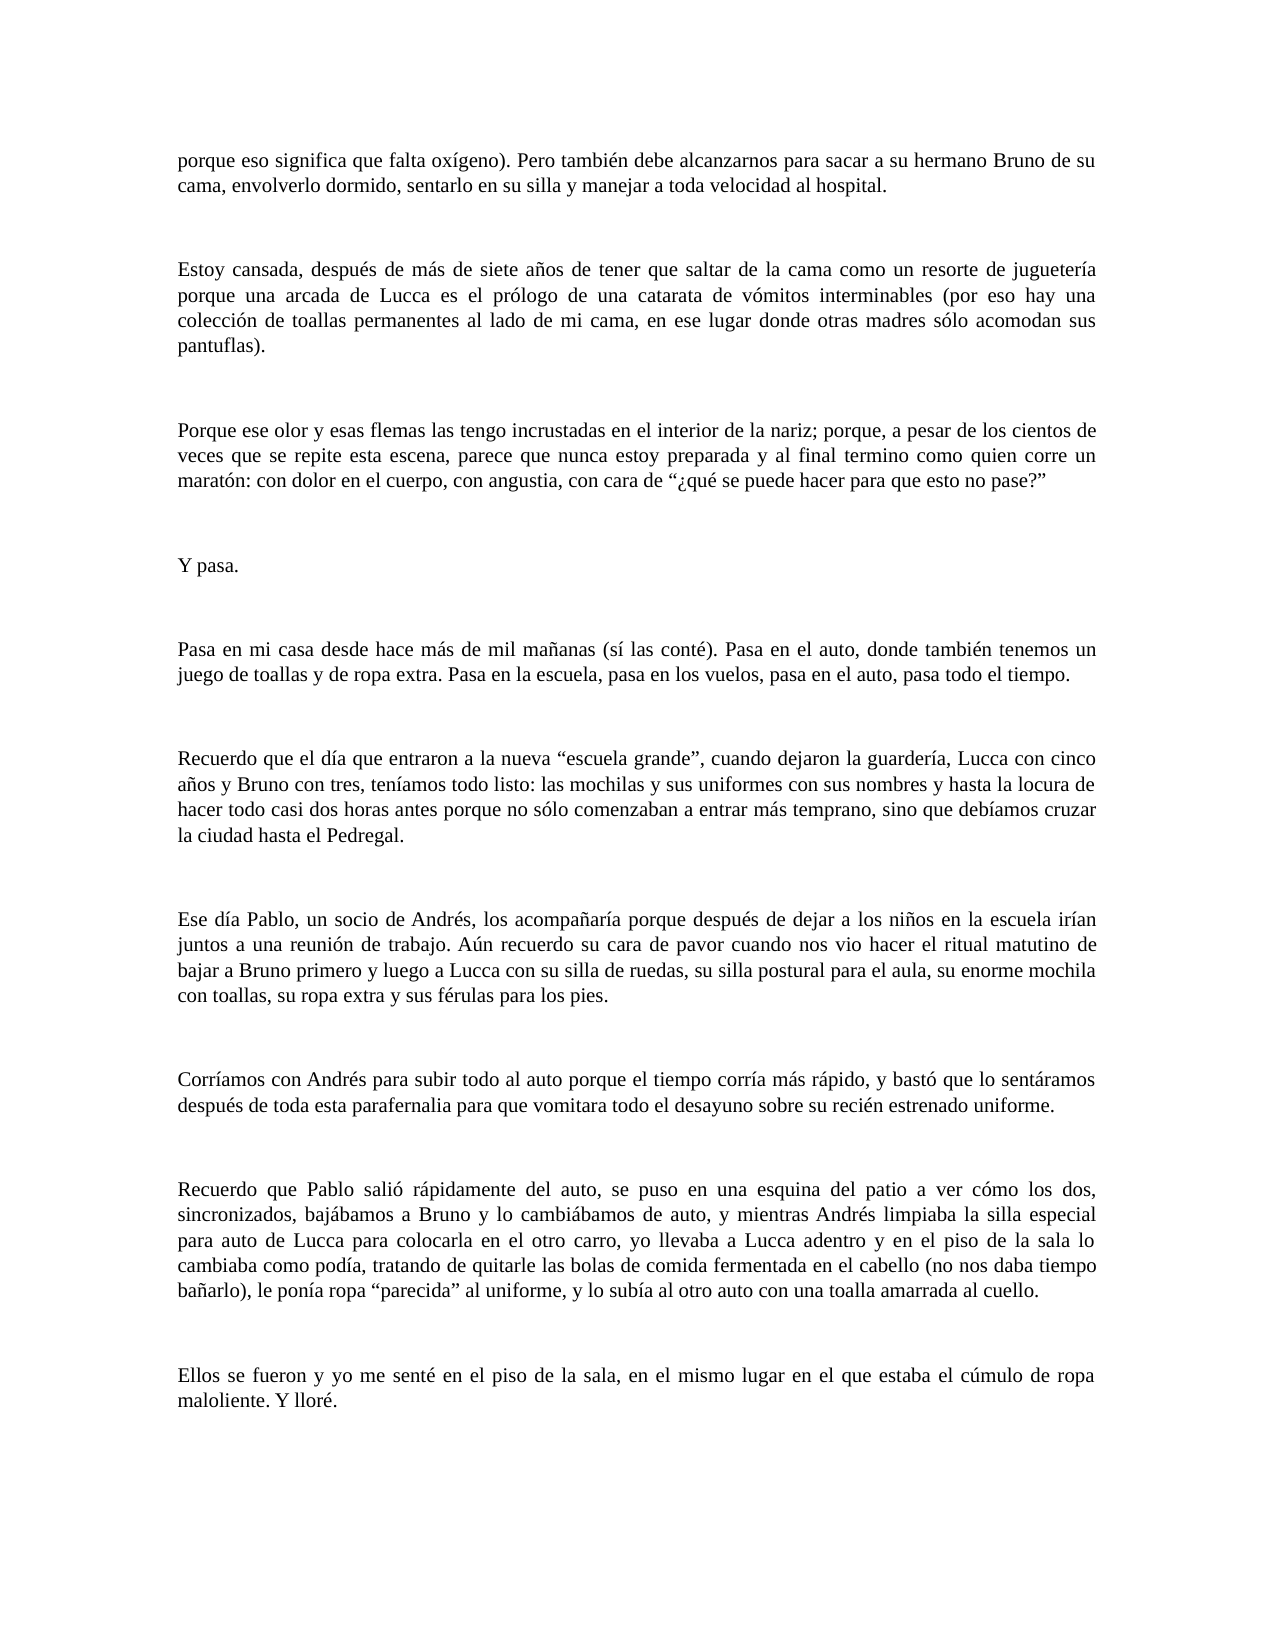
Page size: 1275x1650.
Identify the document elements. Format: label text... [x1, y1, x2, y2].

text Y pasa. [177, 553, 1098, 577]
text Ese día Pablo, un socio de Andrés, los acompañaría porque después de dejar a los niños en la escuela irían juntos a una reunión de trabajo. Aún recuerdo su cara de pavor cuando nos vio hacer el ritual matutino de bajar a Bruno primero y luego a Lucca con su silla de ruedas, su silla postural para el aula, su enorme mochila con toallas, su ropa extra y sus férulas para los pies. [177, 907, 1098, 1007]
text Pasa en mi casa desde hace más de mil mañanas (sí las conté). Pasa en el auto, donde también tenemos un juego de toallas y de ropa extra. Pasa en la escuela, pasa en los vuelos, pasa en el auto, pasa todo el tiempo. [177, 637, 1098, 686]
text Porque ese olor y esas flemas las tengo incrustadas en el interior de la nariz; porque, a pesar de los cientos de veces que se repite esta escena, parece que nunca estoy preparada y al final termino como quien corre un maratón: con dolor en el cuerpo, con angustia, con cara de “¿qué se puede hacer para que esto no pase?” [177, 418, 1098, 492]
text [177, 148, 1098, 197]
text Recuerdo que Pablo salió rápidamente del auto, se puso en una esquina del patio a ver cómo los dos, sincronizados, bajábamos a Bruno y lo cambiábamos de auto, y mientras Andrés limpiaba la silla especial para auto de Lucca para colocarla en el otro carro, yo llevaba a Lucca adentro y en el piso de la sala lo cambiaba como podía, tratando de quitarle las bolas de comida fermentada en el cabello (no nos daba tiempo bañarlo), le ponía ropa “parecida” al uniforme, y lo subía al otro auto con una toalla amarrada al cuello. [177, 1177, 1098, 1302]
text Recuerdo que el día que entraron a la nueva “escuela grande”, cuando dejaron la guardería, Lucca con cinco años y Bruno con tres, teníamos todo listo: las mochilas y sus uniformes con sus nombres y hasta la locura de hacer todo casi dos horas antes porque no sólo comenzaban a entrar más temprano, sino que debíamos cruzar la ciudad hasta el Pedregal. [177, 746, 1098, 847]
text Ellos se fueron y yo me senté en el piso de la sala, en el mismo lugar en el que estaba el cúmulo de ropa maloliente. Y lloré. [177, 1363, 1098, 1412]
text Corríamos con Andrés para subir todo al auto porque el tiempo corría más rápido, y bastó que lo sentáramos después de toda esta parafernalia para que vomitara todo el desayuno sobre su recién estrenado uniforme. [177, 1067, 1098, 1117]
text Estoy cansada, después de más de siete años de tener que saltar de la cama como un resorte de juguetería porque una arcada de Lucca es el prólogo de una catarata de vómitos interminables (por eso hay una colección de toallas permanentes al lado de mi cama, en ese lugar donde otras madres sólo acomodan sus pantuflas). [177, 257, 1098, 357]
